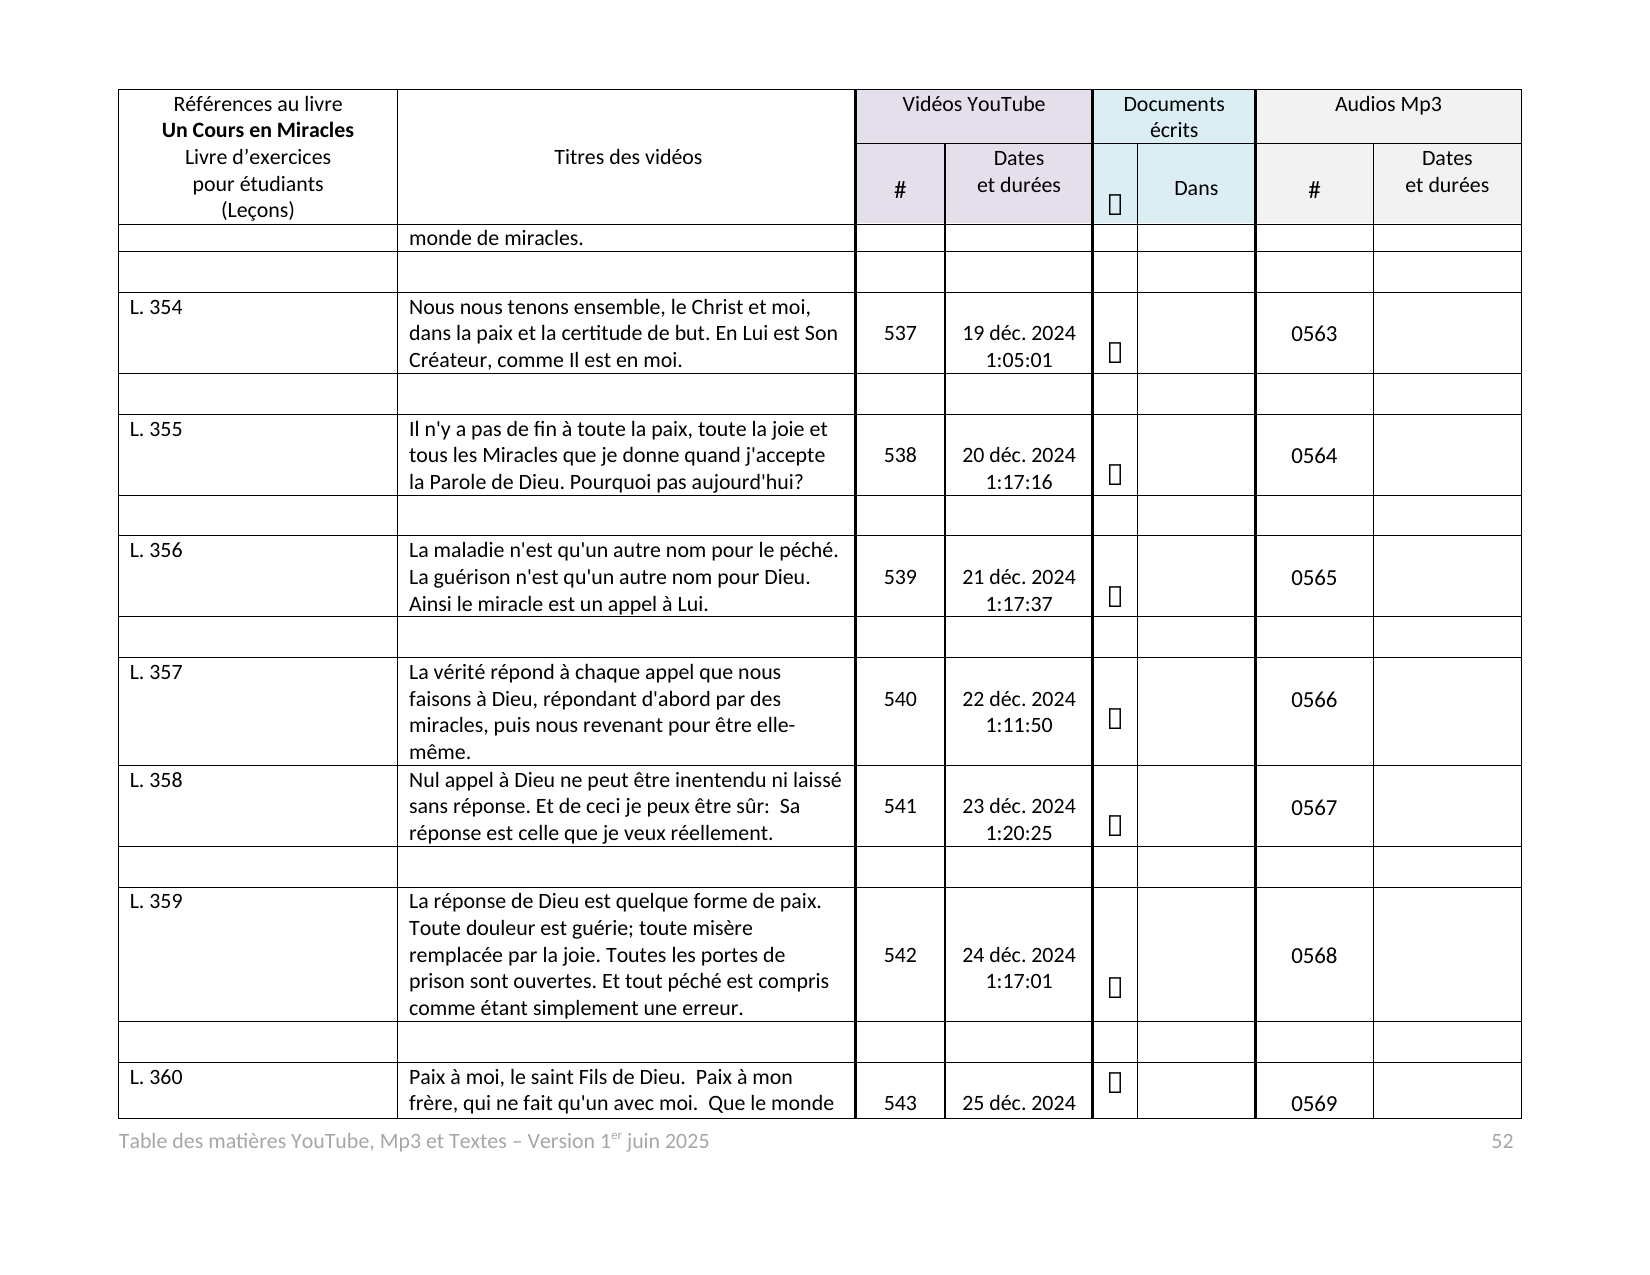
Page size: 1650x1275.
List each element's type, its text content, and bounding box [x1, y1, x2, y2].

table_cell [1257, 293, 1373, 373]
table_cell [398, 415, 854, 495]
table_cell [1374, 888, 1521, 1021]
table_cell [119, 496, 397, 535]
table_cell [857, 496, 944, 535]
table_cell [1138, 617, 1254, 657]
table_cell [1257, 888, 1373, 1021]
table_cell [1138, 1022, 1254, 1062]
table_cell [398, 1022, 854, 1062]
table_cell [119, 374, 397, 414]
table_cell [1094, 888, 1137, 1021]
table_cell # [857, 144, 944, 223]
table_cell Dans [1138, 144, 1254, 223]
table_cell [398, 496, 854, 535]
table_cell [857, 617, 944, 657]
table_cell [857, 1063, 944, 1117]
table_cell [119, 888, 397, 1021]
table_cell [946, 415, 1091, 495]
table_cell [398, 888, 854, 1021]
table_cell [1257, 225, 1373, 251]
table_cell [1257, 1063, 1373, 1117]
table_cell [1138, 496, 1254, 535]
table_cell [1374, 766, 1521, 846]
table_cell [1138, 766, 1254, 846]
table_header Audios Mp3 [1257, 90, 1521, 143]
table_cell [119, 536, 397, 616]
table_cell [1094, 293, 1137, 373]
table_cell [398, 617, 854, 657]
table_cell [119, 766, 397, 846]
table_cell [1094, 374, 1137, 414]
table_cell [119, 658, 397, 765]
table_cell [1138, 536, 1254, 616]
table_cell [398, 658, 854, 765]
table_header Références au livre Un Cours en Miracles Livre d’exercices pour étudiants (Leçons) [119, 90, 397, 223]
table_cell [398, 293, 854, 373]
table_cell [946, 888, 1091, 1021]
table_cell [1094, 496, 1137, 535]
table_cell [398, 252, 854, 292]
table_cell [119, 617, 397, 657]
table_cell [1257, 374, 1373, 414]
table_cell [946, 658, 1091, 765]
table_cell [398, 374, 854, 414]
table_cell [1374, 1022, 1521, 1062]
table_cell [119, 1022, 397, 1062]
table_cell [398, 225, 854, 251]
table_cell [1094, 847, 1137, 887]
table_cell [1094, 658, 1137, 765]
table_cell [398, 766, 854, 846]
table_header Documents écrits [1094, 90, 1254, 143]
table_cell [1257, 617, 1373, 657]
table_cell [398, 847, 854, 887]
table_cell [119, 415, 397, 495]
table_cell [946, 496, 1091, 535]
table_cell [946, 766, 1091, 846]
table_header Vidéos YouTube [857, 90, 1091, 143]
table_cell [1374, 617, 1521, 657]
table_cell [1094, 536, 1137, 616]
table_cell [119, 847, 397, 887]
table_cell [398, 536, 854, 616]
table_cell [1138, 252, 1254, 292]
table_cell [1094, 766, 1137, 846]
table_cell Dates et durées [946, 144, 1091, 223]
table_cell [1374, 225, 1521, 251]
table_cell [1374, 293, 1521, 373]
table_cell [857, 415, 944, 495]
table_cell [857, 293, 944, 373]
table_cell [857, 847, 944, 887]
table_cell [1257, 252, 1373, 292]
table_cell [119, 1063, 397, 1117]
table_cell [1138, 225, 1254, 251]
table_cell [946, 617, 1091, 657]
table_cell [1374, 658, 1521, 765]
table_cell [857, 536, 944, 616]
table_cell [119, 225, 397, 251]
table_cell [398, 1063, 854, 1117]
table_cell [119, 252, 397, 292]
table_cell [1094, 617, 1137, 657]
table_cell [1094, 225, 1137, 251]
table_cell  [1094, 144, 1137, 223]
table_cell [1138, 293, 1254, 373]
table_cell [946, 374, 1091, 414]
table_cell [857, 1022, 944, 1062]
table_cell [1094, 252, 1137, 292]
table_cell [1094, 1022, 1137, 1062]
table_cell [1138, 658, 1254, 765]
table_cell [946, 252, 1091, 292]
table_header Titres des vidéos [398, 90, 854, 223]
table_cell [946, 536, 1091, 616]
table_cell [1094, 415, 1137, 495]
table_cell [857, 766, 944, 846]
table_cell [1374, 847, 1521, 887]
table_cell # [1257, 144, 1373, 223]
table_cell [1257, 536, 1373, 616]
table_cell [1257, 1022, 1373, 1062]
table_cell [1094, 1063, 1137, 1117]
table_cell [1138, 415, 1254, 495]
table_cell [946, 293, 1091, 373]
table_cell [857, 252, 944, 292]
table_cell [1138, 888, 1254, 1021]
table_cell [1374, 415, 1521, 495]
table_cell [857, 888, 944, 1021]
table_cell Dates et durées [1374, 144, 1521, 223]
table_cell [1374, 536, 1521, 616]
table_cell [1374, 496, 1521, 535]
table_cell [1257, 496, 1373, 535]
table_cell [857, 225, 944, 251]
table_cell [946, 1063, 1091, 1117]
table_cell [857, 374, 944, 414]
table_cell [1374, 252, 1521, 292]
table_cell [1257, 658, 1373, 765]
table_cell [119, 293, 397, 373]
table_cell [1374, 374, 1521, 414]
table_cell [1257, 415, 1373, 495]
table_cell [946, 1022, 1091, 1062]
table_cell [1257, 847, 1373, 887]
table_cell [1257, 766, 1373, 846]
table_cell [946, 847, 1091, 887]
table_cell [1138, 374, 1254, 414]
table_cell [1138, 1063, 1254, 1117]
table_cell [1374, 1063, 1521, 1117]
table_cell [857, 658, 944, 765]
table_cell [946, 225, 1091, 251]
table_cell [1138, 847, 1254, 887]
